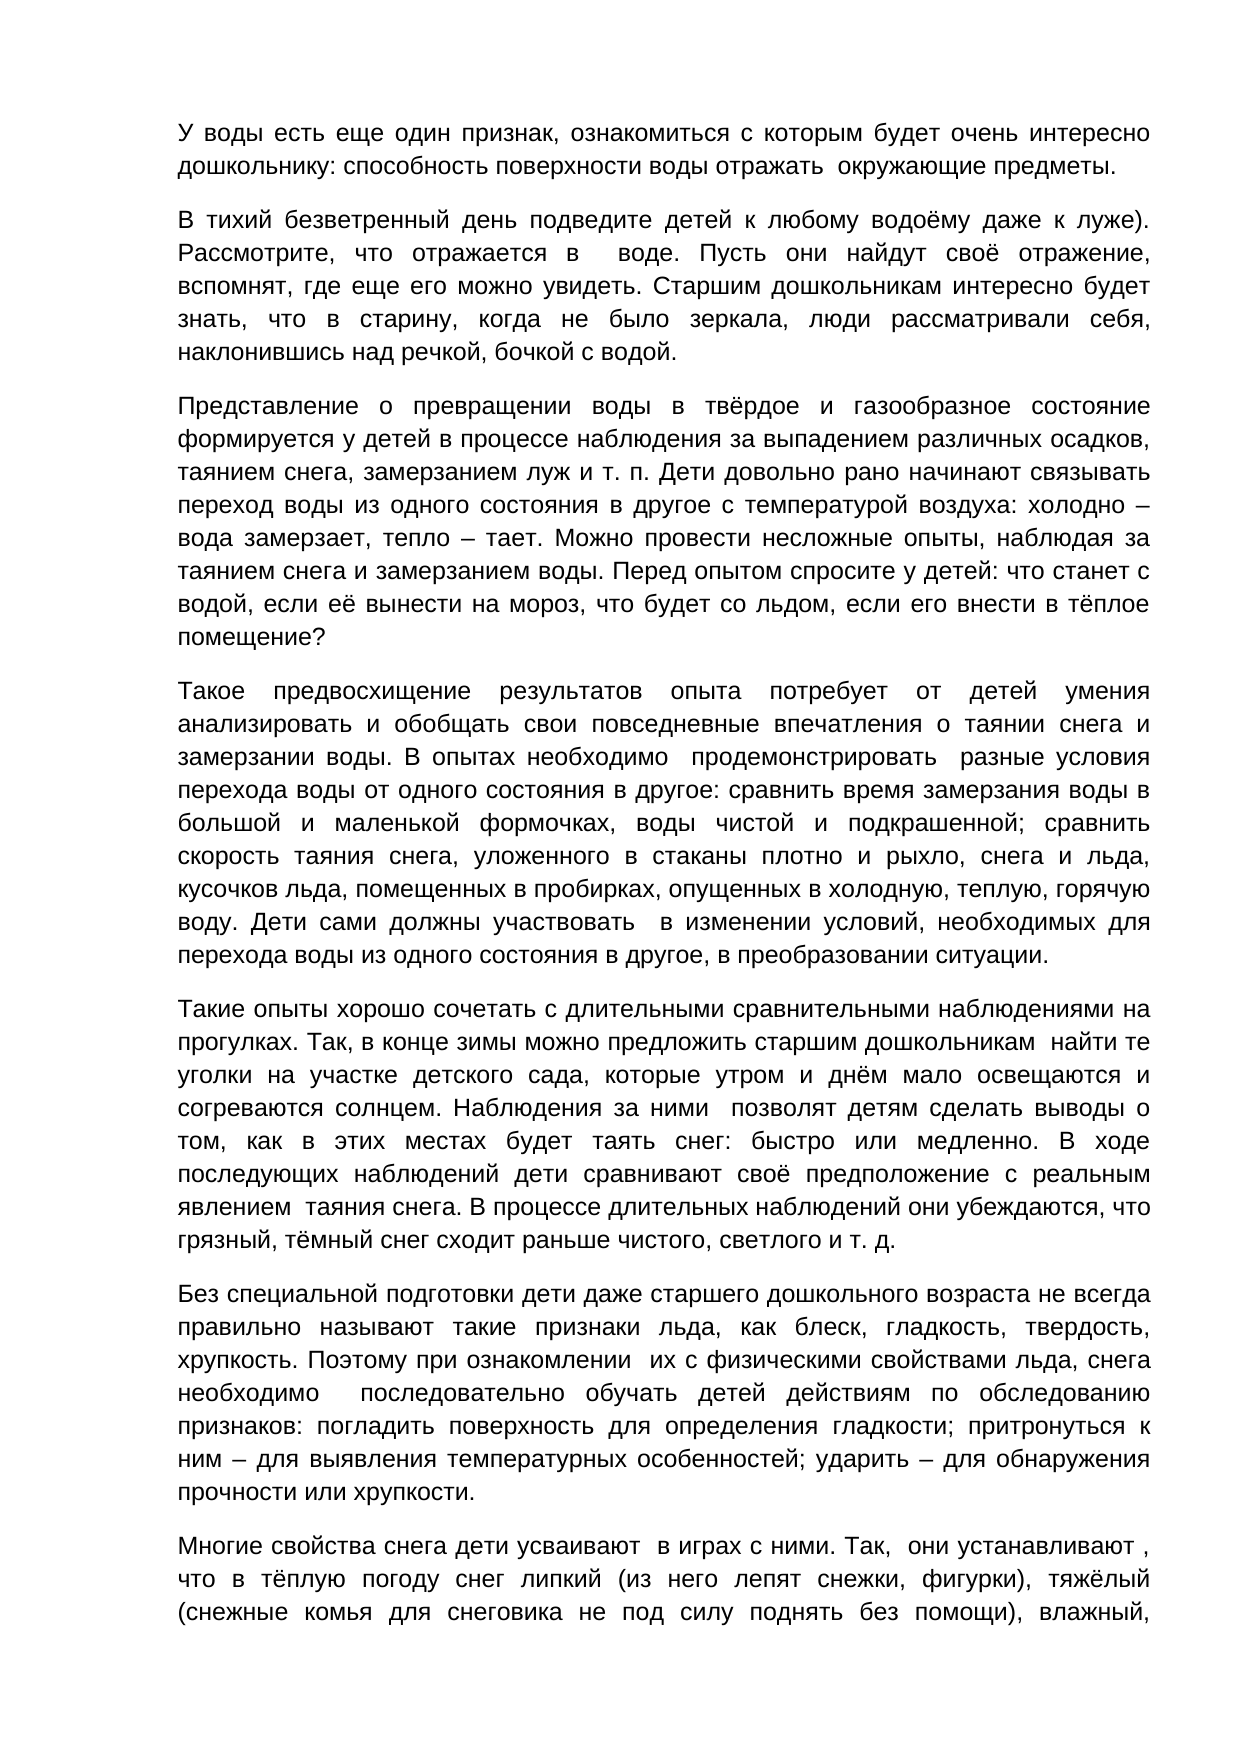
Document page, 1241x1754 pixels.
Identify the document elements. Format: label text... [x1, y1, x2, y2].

text Такое предвосхищение результатов опыта потребует от детей умения анализировать и обобщать свои повседневные впечатления о таянии снега и замерзании воды. В опытах необходимо продемонстрировать разные условия перехода воды от одного состояния в другое: сравнить время замерзания воды в большой и маленькой формочках, воды чистой и подкрашенной; сравнить скорость таяния снега, уложенного в стаканы плотно и рыхло, снега и льда, кусочков льда, помещенных в пробирках, опущенных в холодную, теплую, горячую воду. Дети сами должны участвовать в изменении условий, необходимых для перехода воды из одного состояния в другое, в преобразовании ситуации. [177, 676, 1152, 969]
text Представление о превращении воды в твёрдое и газообразное состояние формируется у детей в процессе наблюдения за выпадением различных осадков, таянием снега, замерзанием луж и т. п. Дети довольно рано начинают связывать переход воды из одного состояния в другое с температурой воздуха: холодно – вода замерзает, тепло – тает. Можно провести несложные опыты, наблюдая за таянием снега и замерзанием воды. Перед опытом спросите у детей: что станет с водой, если её вынести на мороз, что будет со льдом, если его внести в тёплое помещение? [177, 391, 1152, 651]
text Такие опыты хорошо сочетать с длительными сравнительными наблюдениями на прогулках. Так, в конце зимы можно предложить старшим дошкольникам найти те уголки на участке детского сада, которые утром и днём мало освещаются и согреваются солнцем. Наблюдения за ними позволят детям сделать выводы о том, как в этих местах будет таять снег: быстро или медленно. В ходе последующих наблюдений дети сравнивают своё предположение с реальным явлением таяния снега. В процессе длительных наблюдений они убеждаются, что грязный, тёмный снег сходит раньше чистого, светлого и т. д. [177, 994, 1152, 1254]
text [177, 1531, 1152, 1626]
text Без специальной подготовки дети даже старшего дошкольного возраста не всегда правильно называют такие признаки льда, как блеск, гладкость, твердость, хрупкость. Поэтому при ознакомлении их с физическими свойствами льда, снега необходимо последовательно обучать детей действиям по обследованию признаков: погладить поверхность для определения гладкости; притронуться к ним – для выявления температурных особенностей; ударить – для обнаружения прочности или хрупкости. [177, 1279, 1152, 1506]
text У воды есть еще один признак, ознакомиться с которым будет очень интересно дошкольнику: способность поверхности воды отражать окружающие предметы. [177, 118, 1152, 180]
text В тихий безветренный день подведите детей к любому водоёму даже к луже). Рассмотрите, что отражается в воде. Пусть они найдут своё отражение, вспомнят, где еще его можно увидеть. Старшим дошкольникам интересно будет знать, что в старину, когда не было зеркала, люди рассматривали себя, наклонившись над речкой, бочкой с водой. [177, 205, 1152, 366]
